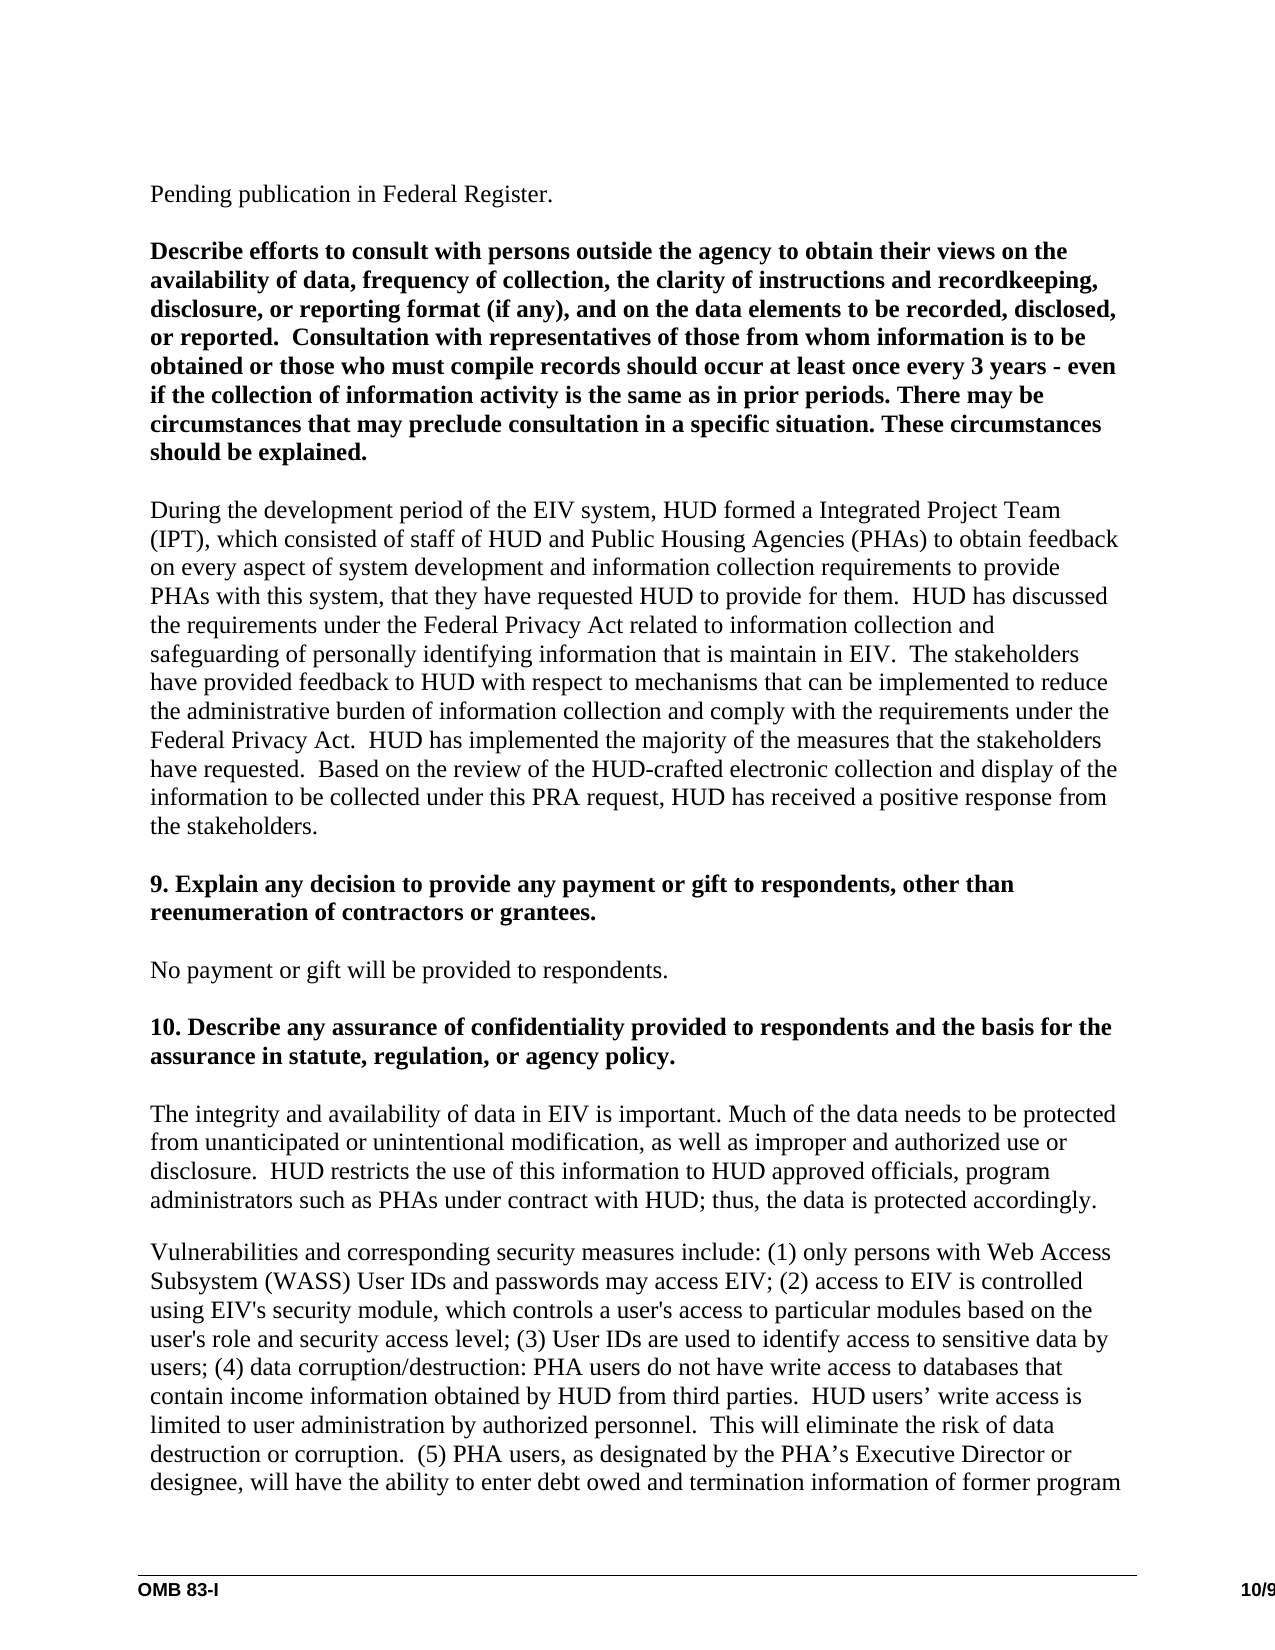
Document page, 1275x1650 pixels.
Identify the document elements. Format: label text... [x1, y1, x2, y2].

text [150, 1237, 1125, 1496]
text 10. Describe any assurance of confidentiality provided to respondents and the basis for the assurance in statute, regulation, or agency policy. [150, 1012, 1125, 1070]
text 9. Explain any decision to provide any payment or gift to respondents, other than reenumeration of contractors or grantees. [150, 869, 1125, 926]
text The integrity and availability of data in EIV is important. Much of the data needs to be protected from unanticipated or unintentional modification, as well as improper and authorized use or disclosure. HUD restricts the use of this information to HUD approved officials, program administrators such as PHAs under contract with HUD; thus, the data is protected accordingly. [150, 1099, 1125, 1214]
text Describe efforts to consult with persons outside the agency to obtain their views on the availability of data, frequency of collection, the clarity of instructions and recordkeeping, disclosure, or reporting format (if any), and on the data elements to be recorded, disclosed, or reported. Consultation with representatives of those from whom information is to be obtained or those who must compile records should occur at least once every 3 years - even if the collection of information activity is the same as in prior periods. There may be circumstances that may preclude consultation in a specific situation. These circumstances should be explained. [150, 236, 1125, 466]
text No payment or gift will be provided to respondents. [150, 955, 1125, 984]
text Pending publication in Federal Register. [150, 179, 1125, 207]
text During the development period of the EIV system, HUD formed a Integrated Project Team (IPT), which consisted of staff of HUD and Public Housing Agencies (PHAs) to obtain feedback on every aspect of system development and information collection requirements to provide PHAs with this system, that they have requested HUD to provide for them. HUD has discussed the requirements under the Federal Privacy Act related to information collection and safeguarding of personally identifying information that is maintain in EIV. The stakeholders have provided feedback to HUD with respect to mechanisms that can be implemented to reduce the administrative burden of information collection and comply with the requirements under the Federal Privacy Act. HUD has implemented the majority of the measures that the stakeholders have requested. Based on the review of the HUD-crafted electronic collection and display of the information to be collected under this PRA request, HUD has received a positive response from the stakeholders. [150, 495, 1125, 840]
